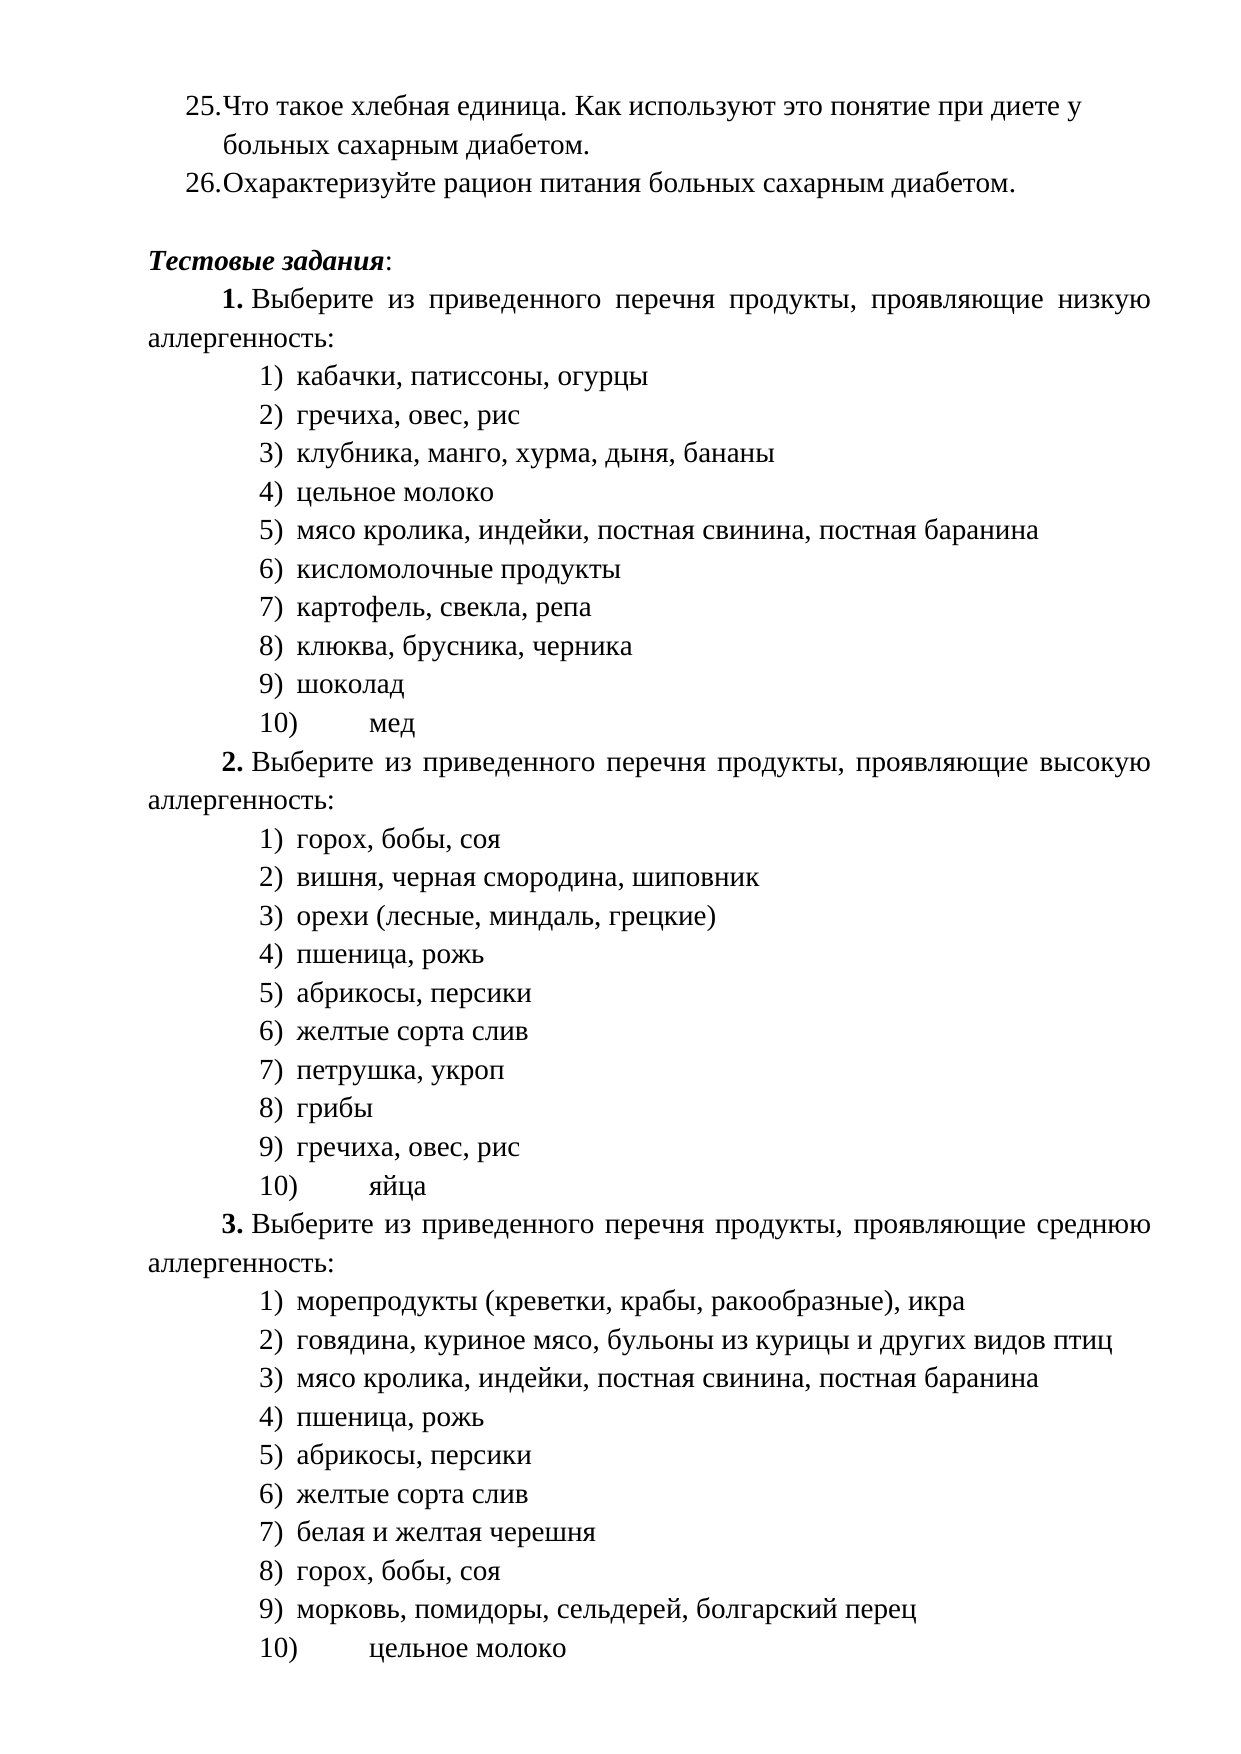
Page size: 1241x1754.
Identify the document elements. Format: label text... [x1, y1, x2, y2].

list горох, бобы, соя [259, 1553, 1152, 1587]
list клюква, брусника, черника [259, 628, 1152, 662]
list кисломолочные продукты [259, 551, 1152, 584]
list кабачки, патиссоны, огурцы [259, 358, 1152, 392]
list клубника, манго, хурма, дыня, бананы [259, 435, 1152, 469]
list петрушка, укроп [259, 1052, 1152, 1086]
list Охарактеризуйте рацион питания больных сахарным диабетом. [185, 166, 1152, 199]
list яйца [259, 1168, 1152, 1201]
list желтые сорта слив [259, 1476, 1152, 1509]
list абрикосы, персики [259, 975, 1152, 1008]
list мясо кролика, индейки, постная свинина, постная баранина [259, 512, 1152, 546]
list морковь, помидоры, сельдерей, болгарский перец [259, 1592, 1152, 1625]
list Выберите из приведенного перечня продукты, проявляющие высокую аллергенность: [148, 744, 1152, 816]
list мед [259, 705, 1152, 739]
list говядина, куриное мясо, бульоны из курицы и других видов птиц [259, 1322, 1152, 1355]
text Тестовые задания: [148, 243, 1152, 276]
list пшеница, рожь [259, 1399, 1152, 1432]
list цельное молоко [259, 474, 1152, 507]
list желтые сорта слив [259, 1013, 1152, 1047]
list абрикосы, персики [259, 1437, 1152, 1471]
list Выберите из приведенного перечня продукты, проявляющие среднюю аллергенность: [148, 1206, 1152, 1278]
list гречиха, овес, рис [259, 397, 1152, 430]
list пшеница, рожь [259, 936, 1152, 970]
list вишня, черная смородина, шиповник [259, 859, 1152, 893]
list горох, бобы, соя [259, 821, 1152, 854]
list мясо кролика, индейки, постная свинина, постная баранина [259, 1360, 1152, 1394]
list шоколад [259, 667, 1152, 700]
list грибы [259, 1091, 1152, 1124]
list цельное молоко [259, 1630, 1152, 1664]
list гречиха, овес, рис [259, 1129, 1152, 1163]
list белая и желтая черешня [259, 1514, 1152, 1548]
list морепродукты (креветки, крабы, ракообразные), икра [259, 1283, 1152, 1317]
list орехи (лесные, миндаль, грецкие) [259, 898, 1152, 931]
list Что такое хлебная единица. Как используют это понятие при диете у больных сахарным диабетом. [185, 88, 1152, 161]
list Выберите из приведенного перечня продукты, проявляющие низкую аллергенность: [148, 281, 1152, 353]
list картофель, свекла, репа [259, 589, 1152, 623]
